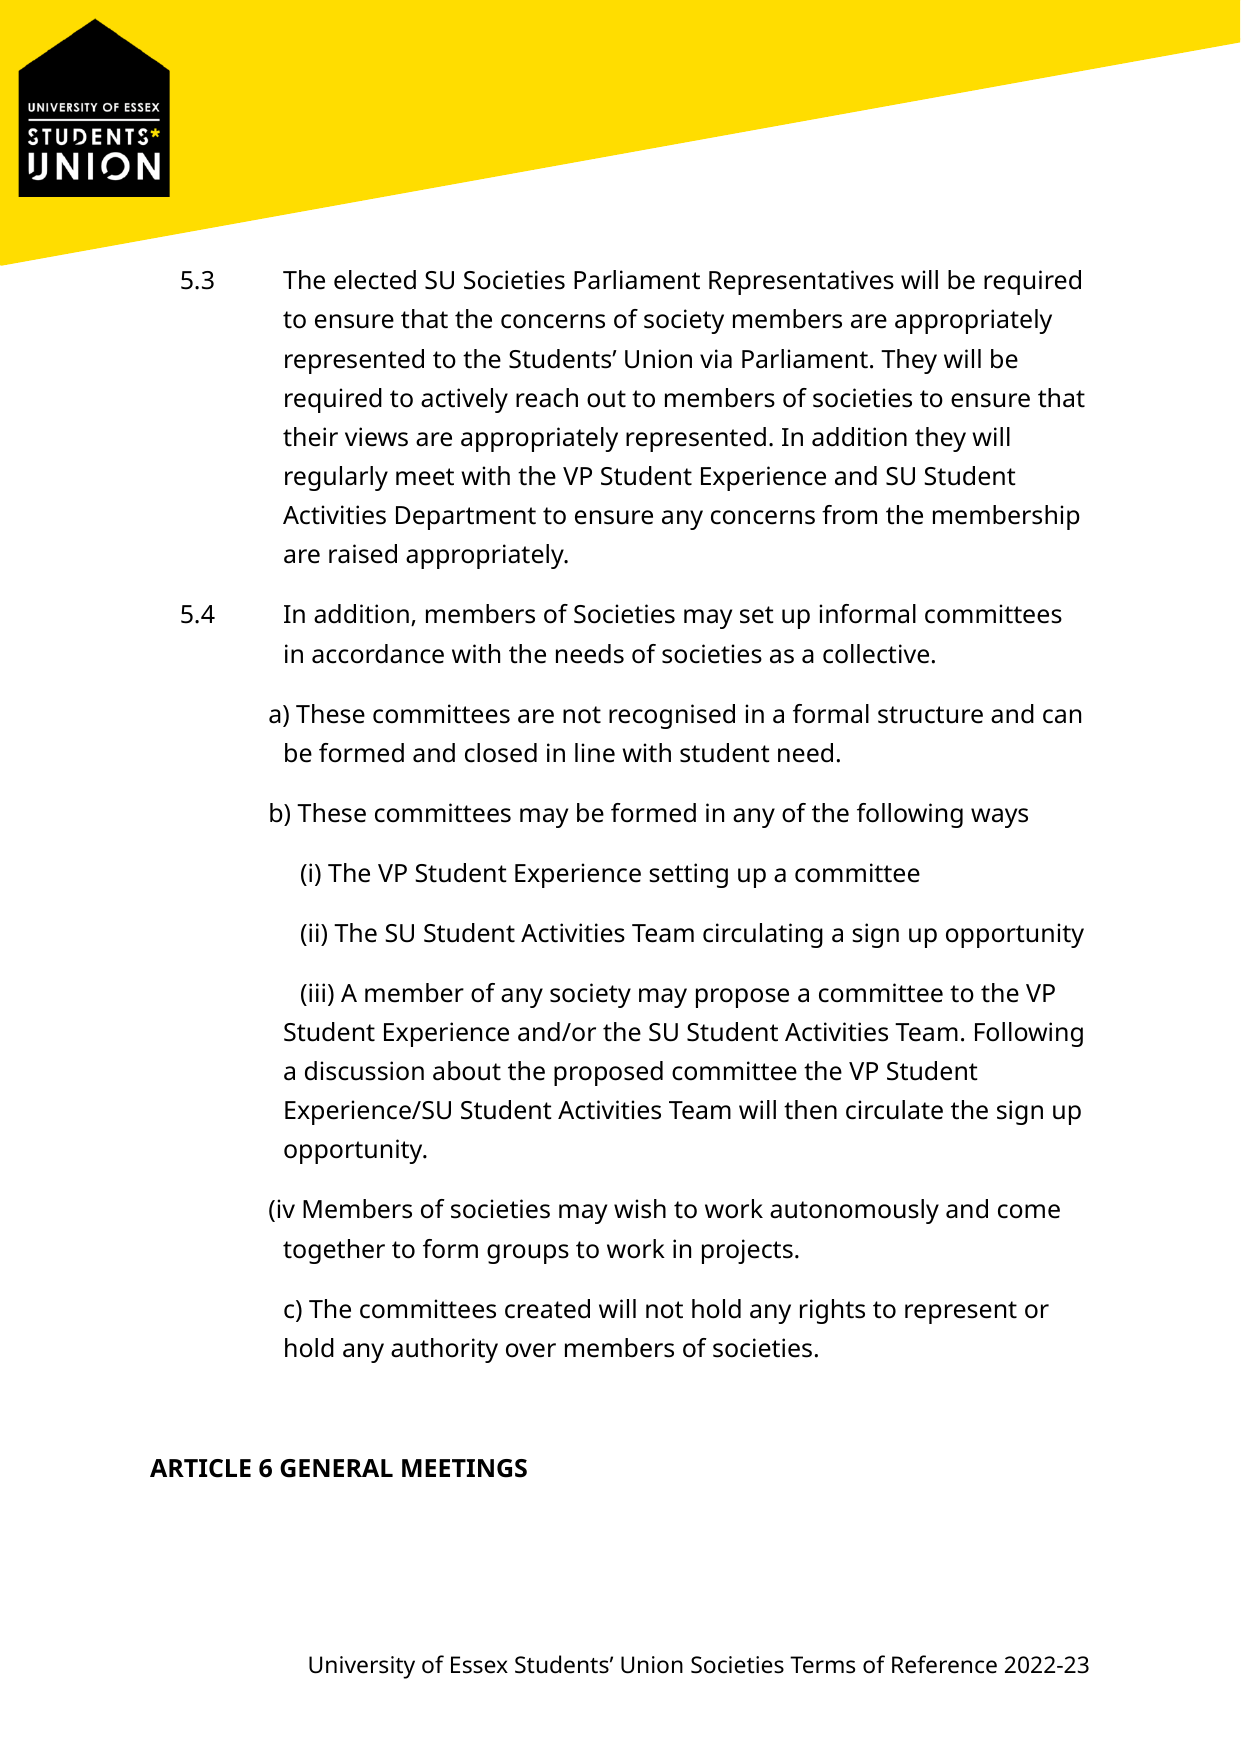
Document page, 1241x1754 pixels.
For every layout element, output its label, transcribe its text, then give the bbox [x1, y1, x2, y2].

text (iv Members of societies may wish to work autonomously and come together to form groups to work in projects. [268, 1192, 1090, 1265]
text ARTICLE 6 GENERAL MEETINGS [150, 1450, 1090, 1484]
text b) These committees may be formed in any of the following ways [268, 795, 1090, 829]
text (ii) The SU Student Activities Team circulating a sign up opportunity [268, 915, 1090, 949]
text a) These committees are not recognised in a formal structure and can be formed and closed in line with student need. [268, 696, 1090, 769]
text (i) The VP Student Experience setting up a committee [268, 855, 1090, 889]
picture [18, 18, 170, 197]
text 5.4 In addition, members of Societies may set up informal committees in accordance with the needs of societies as a collective. [179, 597, 1090, 670]
text 5.3 The elected SU Societies Parliament Representatives will be required to ensure that the concerns of society members are appropriately represented to the Students’ Union via Parliament. They will be required to actively reach out to members of societies to ensure that their views are appropriately represented. In addition they will regularly meet with the VP Student Experience and SU Student Activities Department to ensure any concerns from the membership are raised appropriately. [179, 263, 1090, 571]
text c) The committees created will not hold any rights to represent or hold any authority over members of societies. [283, 1291, 1090, 1364]
text (iii) A member of any society may propose a committee to the VP Student Experience and/or the SU Student Activities Team. Following a discussion about the proposed committee the VP Student Experience/SU Student Activities Team will then circulate the sign up opportunity. [268, 975, 1090, 1166]
